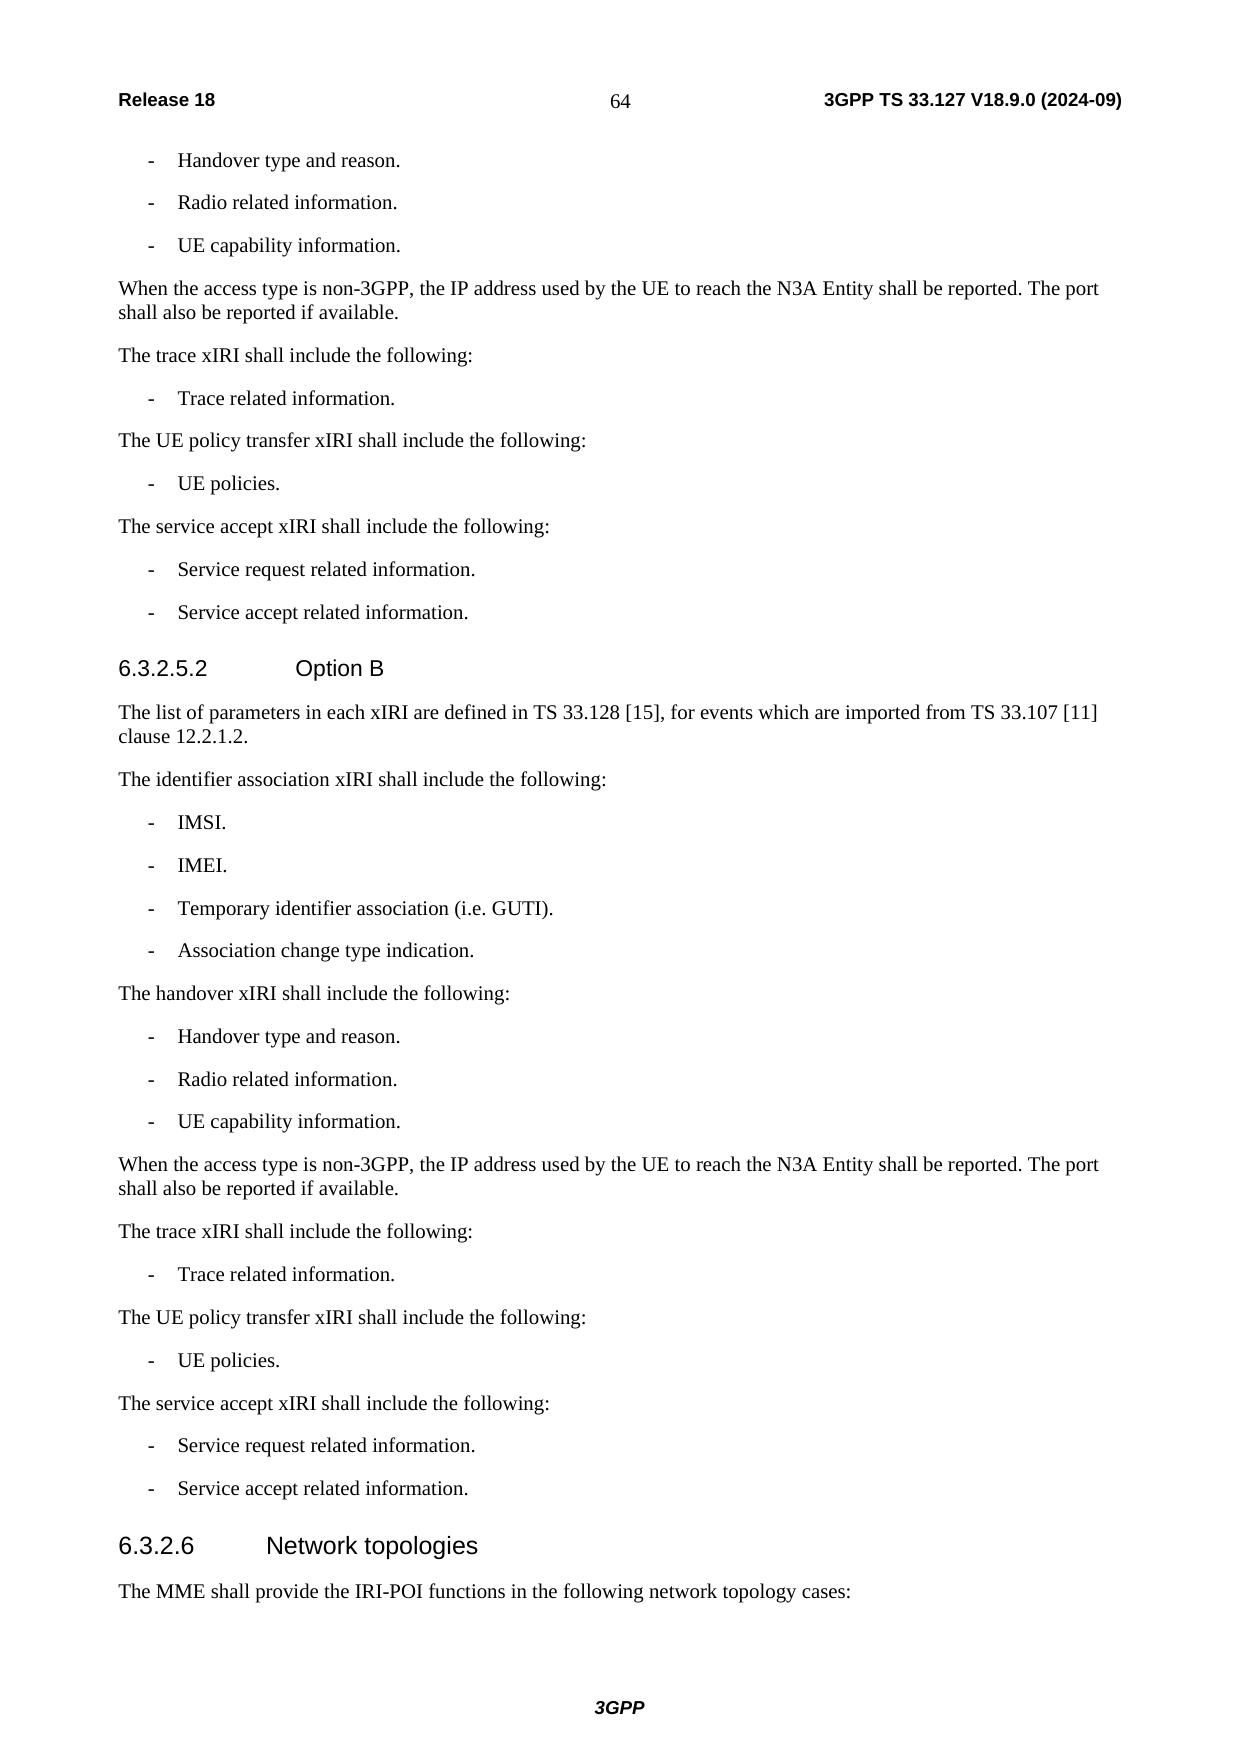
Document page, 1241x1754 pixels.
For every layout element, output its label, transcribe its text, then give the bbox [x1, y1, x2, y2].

text When the access type is non-3GPP, the IP address used by the UE to reach the N3A Entity shall be reported. The port shall also be reported if available. [118, 276, 1122, 324]
text - Service accept related information. [148, 1476, 1122, 1500]
text - Temporary identifier association (i.e. GUTI). [148, 895, 1122, 919]
text The trace xIRI shall include the following: [118, 1219, 1122, 1243]
text - Radio related information. [148, 190, 1122, 214]
text - IMEI. [148, 853, 1122, 877]
subtitle 6.3.2.5.2 Option B [118, 655, 1122, 681]
text - Service request related information. [148, 557, 1122, 581]
text - UE policies. [148, 471, 1122, 495]
text - Service request related information. [148, 1433, 1122, 1457]
text The UE policy transfer xIRI shall include the following: [118, 1305, 1122, 1329]
text The list of parameters in each xIRI are defined in TS 33.128 [15], for events which are imported from TS 33.107 [11] clause 12.2.1.2. [118, 700, 1122, 748]
text The UE policy transfer xIRI shall include the following: [118, 428, 1122, 452]
text The MME shall provide the IRI-POI functions in the following network topology cases: [118, 1579, 1122, 1603]
text The service accept xIRI shall include the following: [118, 514, 1122, 538]
text When the access type is non-3GPP, the IP address used by the UE to reach the N3A Entity shall be reported. The port shall also be reported if available. [118, 1152, 1122, 1200]
text - Handover type and reason. [148, 1024, 1122, 1048]
text - UE policies. [148, 1348, 1122, 1372]
text - IMSI. [148, 810, 1122, 834]
text The identifier association xIRI shall include the following: [118, 767, 1122, 791]
text The trace xIRI shall include the following: [118, 343, 1122, 367]
text - UE capability information. [148, 1109, 1122, 1133]
text - Handover type and reason. [148, 147, 1122, 172]
text - UE capability information. [148, 233, 1122, 257]
text - Service accept related information. [148, 600, 1122, 624]
text - Radio related information. [148, 1067, 1122, 1091]
subtitle 6.3.2.6 Network topologies [118, 1531, 1122, 1560]
text - Trace related information. [148, 1262, 1122, 1286]
text The service accept xIRI shall include the following: [118, 1390, 1122, 1414]
text The handover xIRI shall include the following: [118, 981, 1122, 1005]
text - Association change type indication. [148, 938, 1122, 962]
text - Trace related information. [148, 386, 1122, 410]
